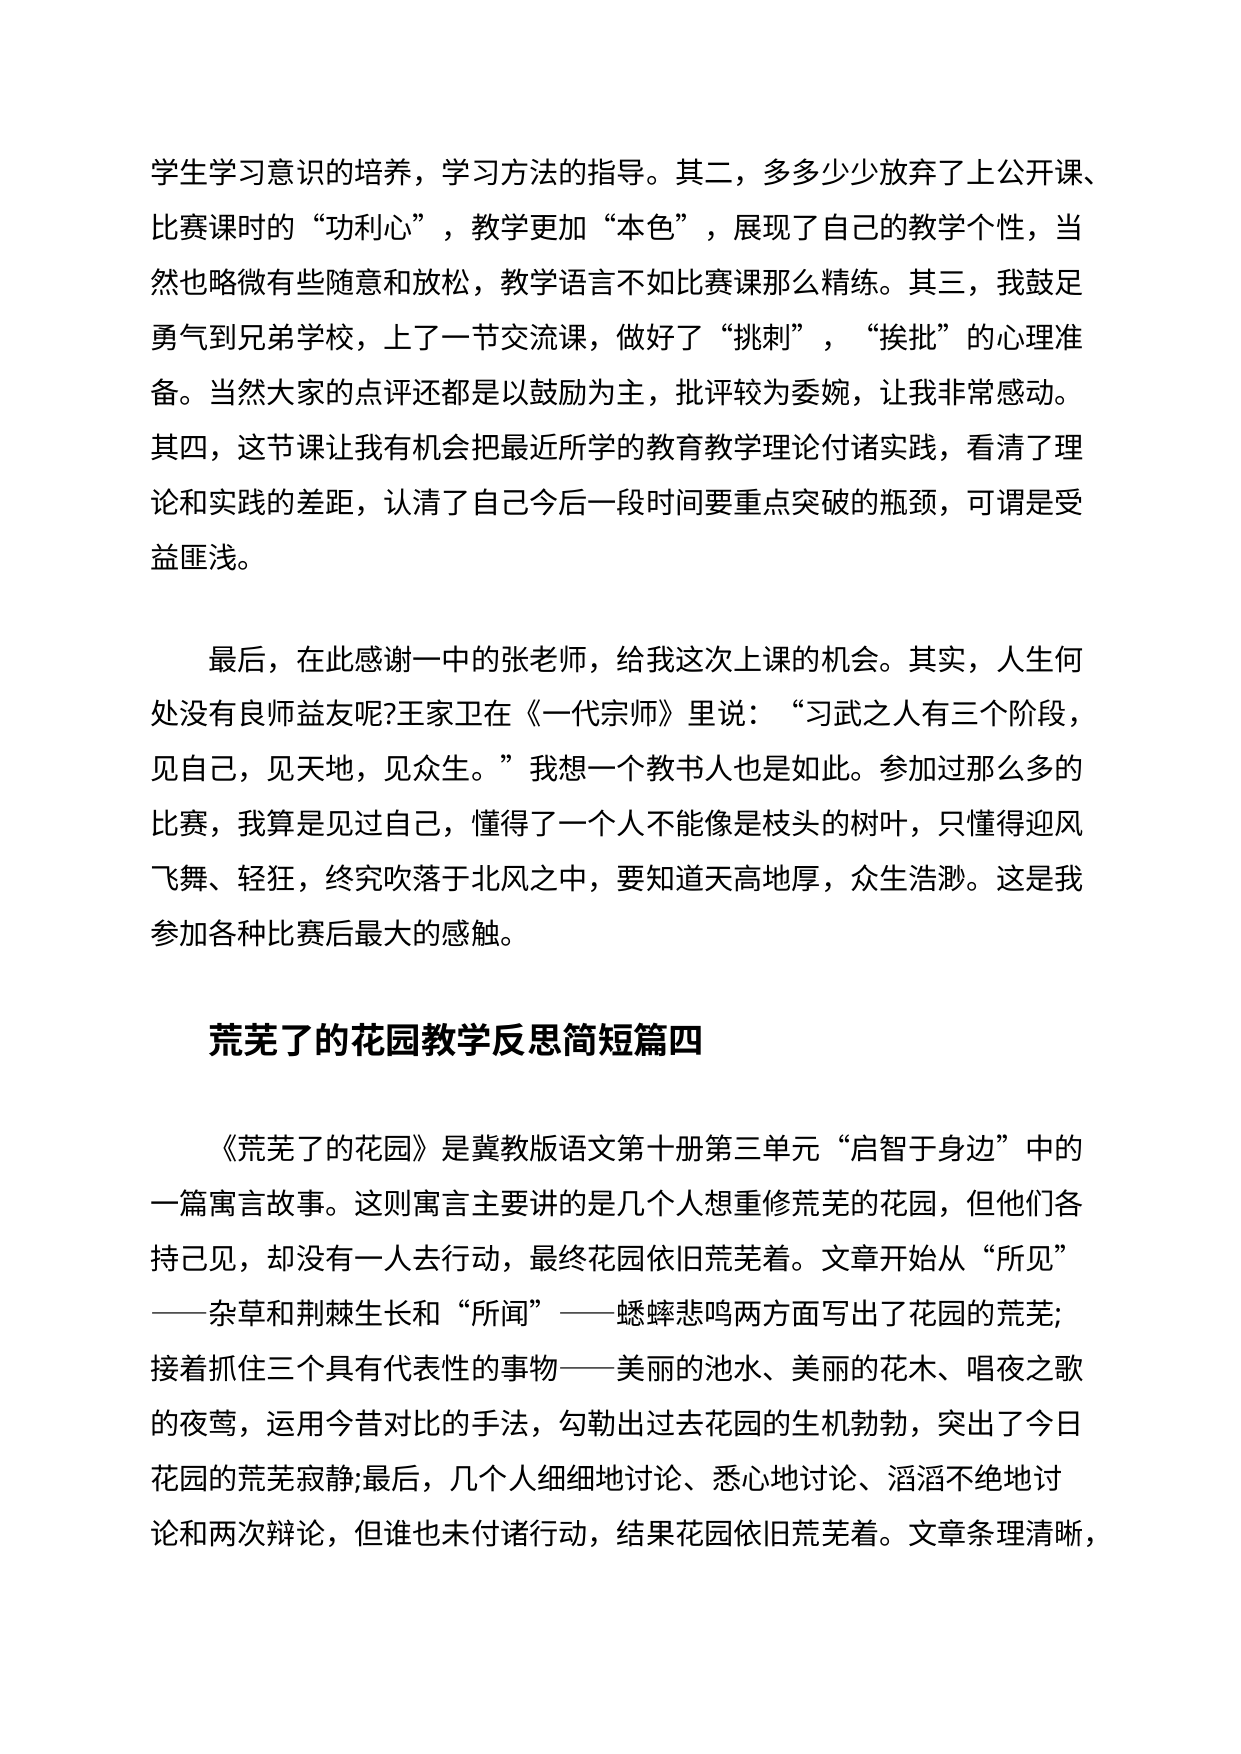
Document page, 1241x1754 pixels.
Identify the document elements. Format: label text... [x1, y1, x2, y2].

text 最后，在此感谢一中的张老师，给我这次上课的机会。其实，人生何处没有良师益友呢?王家卫在《一代宗师》里说：“习武之人有三个阶段，见自己，见天地，见众生。”我想一个教书人也是如此。参加过那么多的比赛，我算是见过自己，懂得了一个人不能像是枝头的树叶，只懂得迎风飞舞、轻狂，终究吹落于北风之中，要知道天高地厚，众生浩渺。这是我参加各种比赛后最大的感触。 [150, 636, 1090, 953]
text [150, 1126, 1090, 1553]
text 荒芜了的花园教学反思简短篇四 [150, 1012, 1090, 1064]
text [150, 150, 1090, 577]
